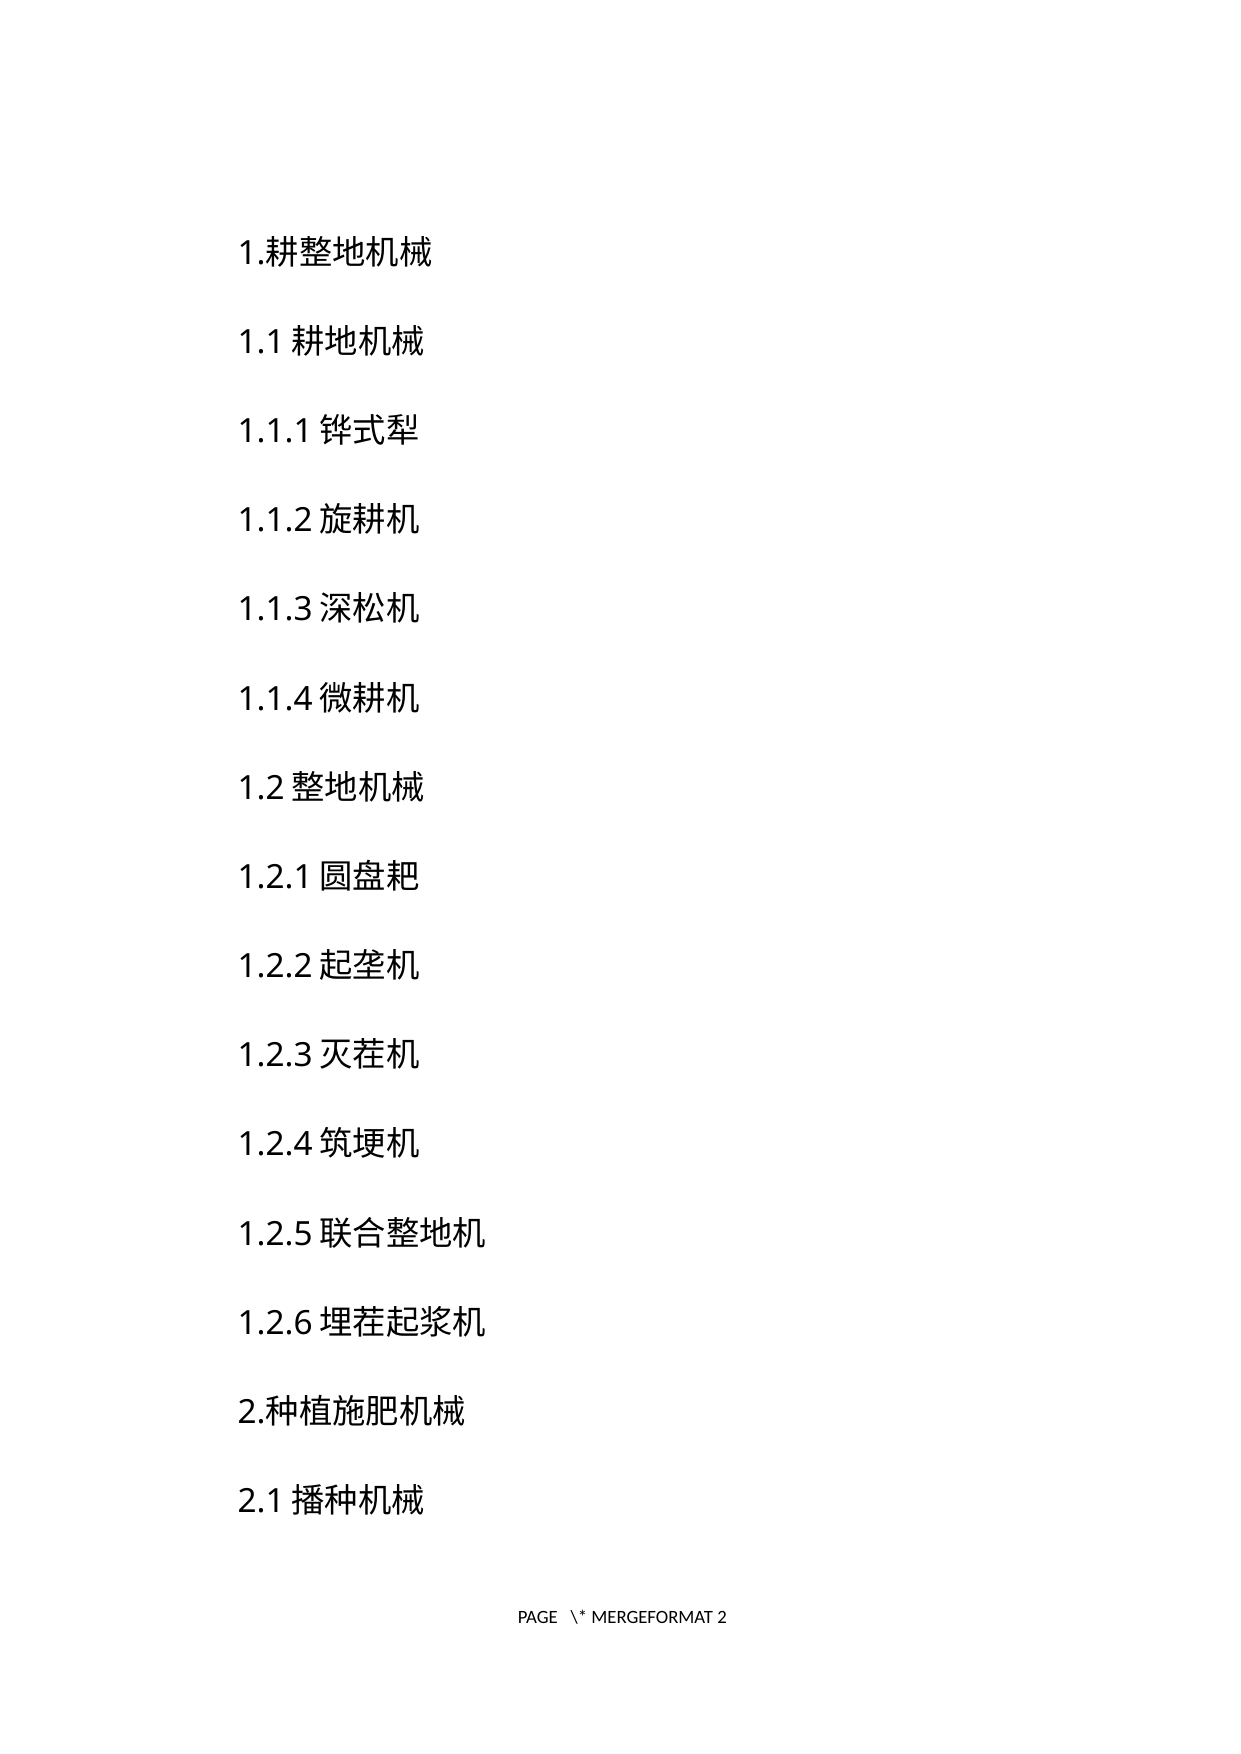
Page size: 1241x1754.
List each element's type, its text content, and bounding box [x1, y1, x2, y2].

text 1.2.6埋茬起浆机 [187, 1287, 1053, 1352]
text 2.1播种机械 [187, 1466, 1053, 1531]
text 1.2.3灭茬机 [187, 1020, 1053, 1085]
text 1.2.5联合整地机 [187, 1198, 1053, 1263]
text 2.种植施肥机械 [187, 1376, 1053, 1441]
text 1.1.3深松机 [187, 574, 1053, 639]
text 1.1.2旋耕机 [187, 485, 1053, 550]
text 1.1耕地机械 [187, 306, 1053, 371]
text 1.2.4筑埂机 [187, 1109, 1053, 1174]
text 1.2.2起垄机 [187, 931, 1053, 996]
text 1.1.4微耕机 [187, 663, 1053, 728]
text 1.2.1圆盘耙 [187, 841, 1053, 906]
text 1.1.1铧式犁 [187, 396, 1053, 461]
text 1.2整地机械 [187, 752, 1053, 817]
text 1.耕整地机械 [187, 217, 1053, 282]
